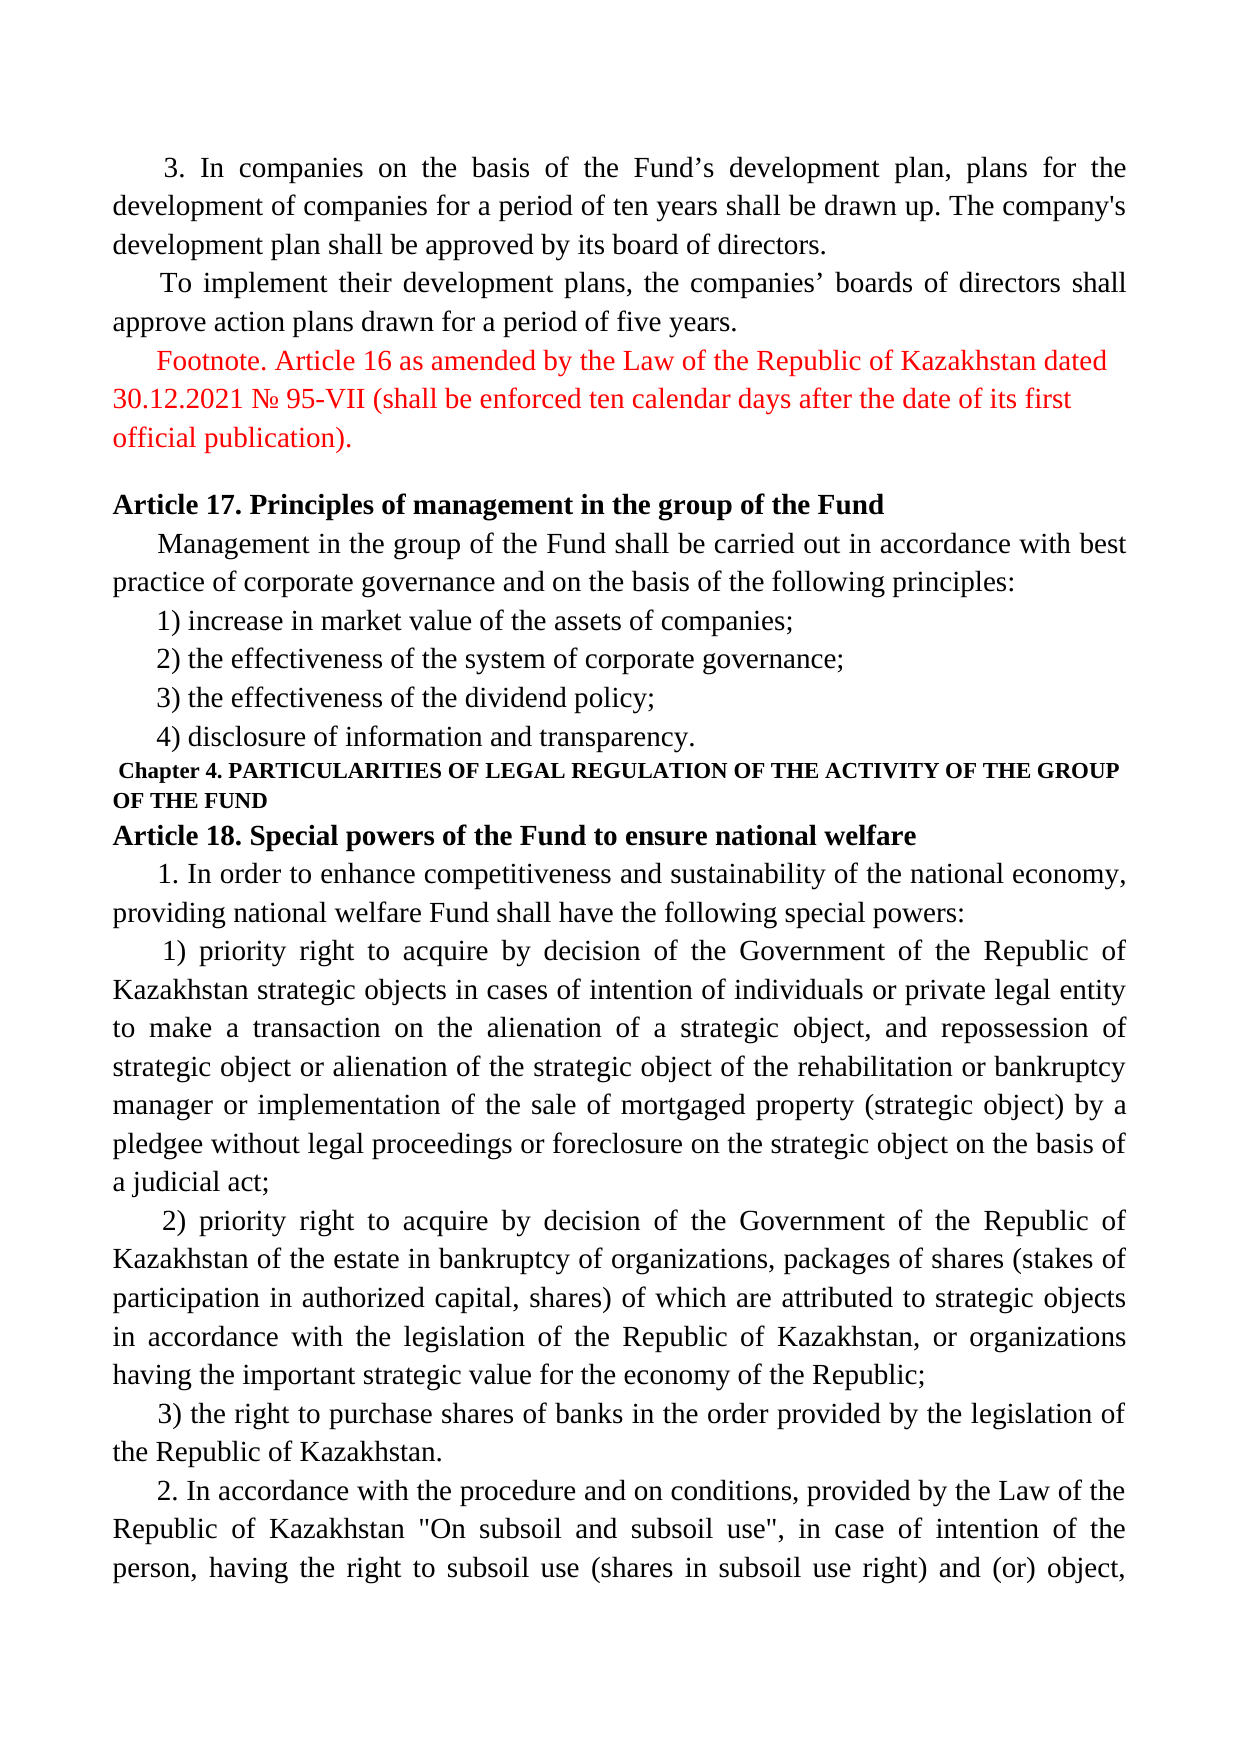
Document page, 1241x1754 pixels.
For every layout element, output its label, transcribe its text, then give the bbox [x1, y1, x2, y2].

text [112, 1473, 1128, 1583]
text 4) disclosure of information and transparency. [112, 719, 1128, 752]
text 2) the effectiveness of the system of corporate governance; [112, 642, 1128, 675]
text 1) increase in market value of the assets of companies; [112, 603, 1128, 637]
text To implement their development plans, the companies’ boards of directors shall approve action plans drawn for a period of five years. [112, 266, 1128, 338]
text Management in the group of the Fund shall be carried out in accordance with best practice of corporate governance and on the basis of the following principles: [112, 526, 1128, 598]
text 3. In companies on the basis of the Fund’s development plan, plans for the development of companies for a period of ten years shall be drawn up. The company's development plan shall be approved by its board of directors. [112, 150, 1128, 261]
text 3) the right to purchase shares of banks in the order provided by the legislation of the Republic of Kazakhstan. [112, 1396, 1128, 1468]
text Chapter 4. PARTICULARITIES OF LEGAL REGULATION OF THE ACTIVITY OF THE GROUP OF THE FUND [112, 757, 1128, 814]
text 1) priority right to acquire by decision of the Government of the Republic of Kazakhstan strategic objects in cases of intention of individuals or private legal entity to make a transaction on the alienation of a strategic object, and repossession of strategic object or alienation of the strategic object of the rehabilitation or bankruptcy manager or implementation of the sale of mortgaged property (strategic object) by a pledgee without legal proceedings or foreclosure on the strategic object on the basis of a judicial act; [112, 933, 1128, 1198]
text Article 18. Special powers of the Fund to ensure national welfare [112, 818, 1128, 851]
text 1. In order to enhance competitiveness and sustainability of the national economy, providing national welfare Fund shall have the following special powers: [112, 856, 1128, 928]
text 2) priority right to acquire by decision of the Government of the Republic of Kazakhstan of the estate in bankruptcy of organizations, packages of shares (stakes of participation in authorized capital, shares) of which are attributed to strategic objects in accordance with the legislation of the Republic of Kazakhstan, or organizations having the important strategic value for the economy of the Republic; [112, 1203, 1128, 1391]
text Article 17. Principles of management in the group of the Fund [112, 487, 1128, 521]
text Footnote. Article 16 as amended by the Law of the Republic of Kazakhstan dated 30.12.2021 № 95-VII (shall be enforced ten calendar days after the date of its first official publication). [112, 343, 1128, 483]
text 3) the effectiveness of the dividend policy; [112, 680, 1128, 714]
